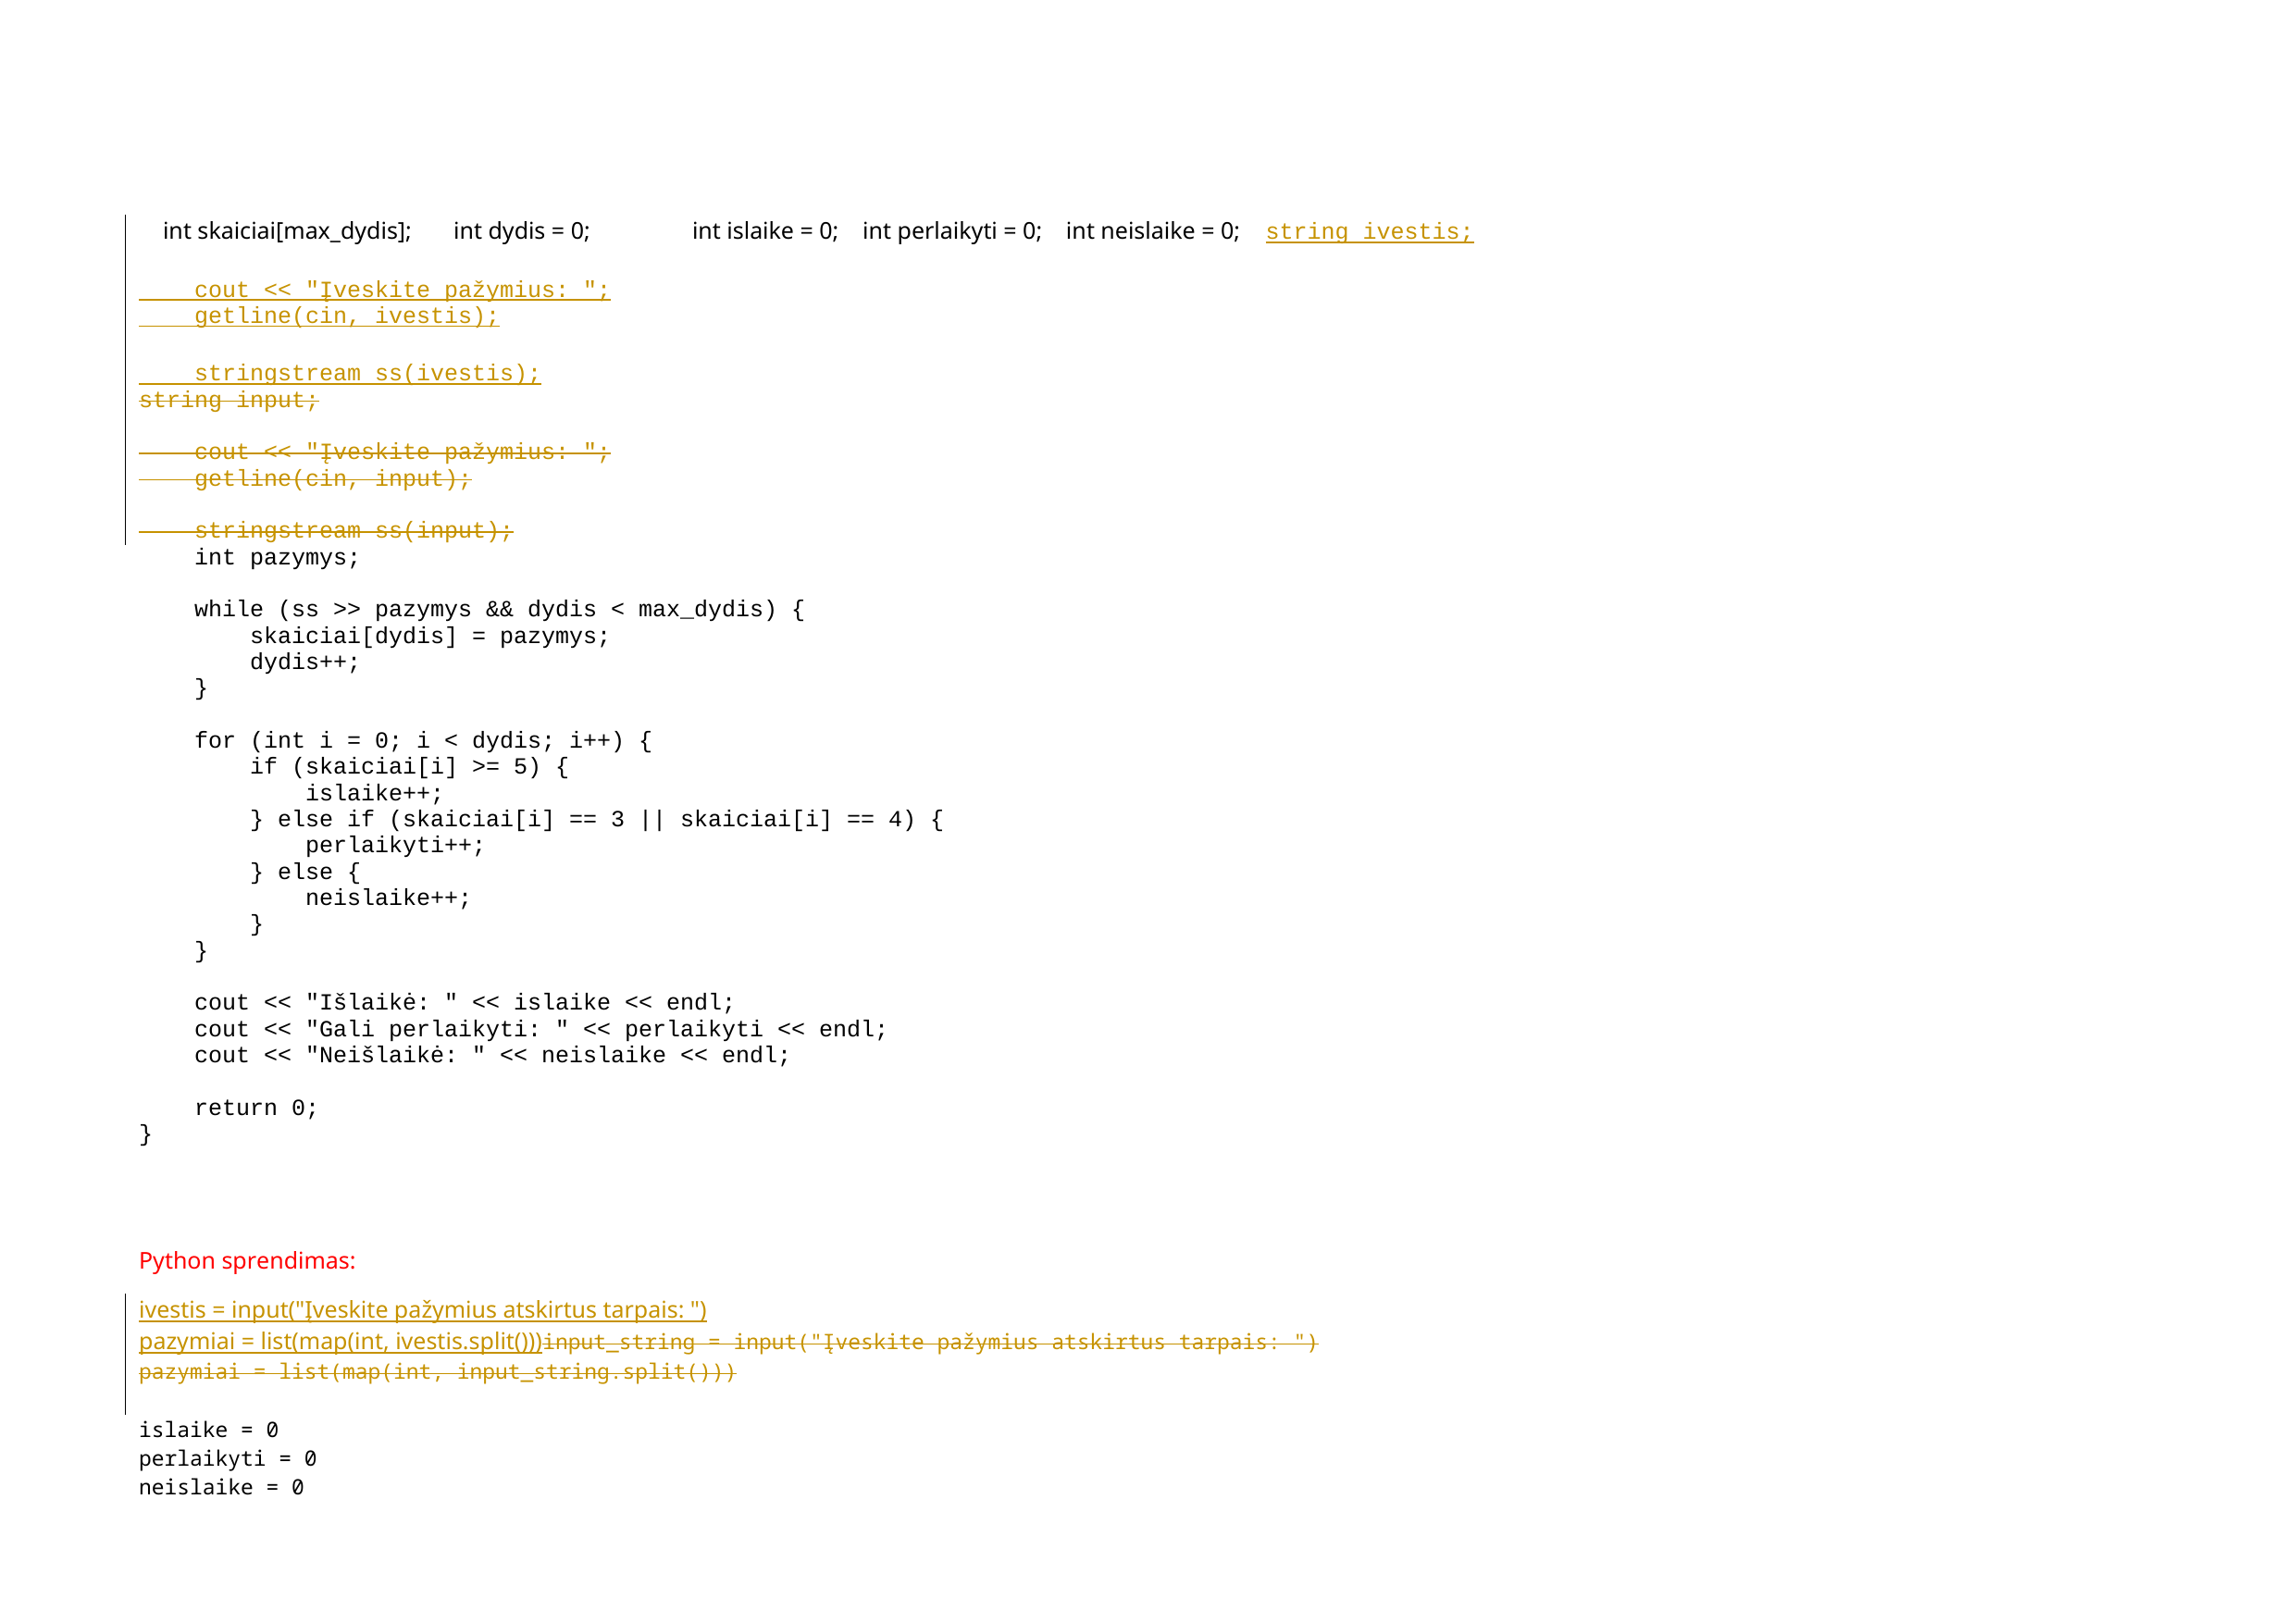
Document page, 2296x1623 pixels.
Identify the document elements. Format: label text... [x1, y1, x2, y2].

text Python sprendimas: [139, 1245, 2156, 1276]
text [139, 1294, 2156, 1530]
text int pazymys; while (ss >> pazymys && dydis < max_dydis) { skaiciai[dydis] = pazymys; dydis++; } for (int i = 0; i < dydis; i++) { if (skaiciai[i] >= 5) { islaike++; } else if (skaiciai[i] == 3 || skaiciai[i] == 4) { perlaikyti++; } else { neislaike++; } } cout << "Išlaikė: " << islaike << endl; cout << "Gali perlaikyti: " << perlaikyti << endl; cout << "Neišlaikė: " << neislaike << endl; return 0; } [139, 388, 2156, 1148]
